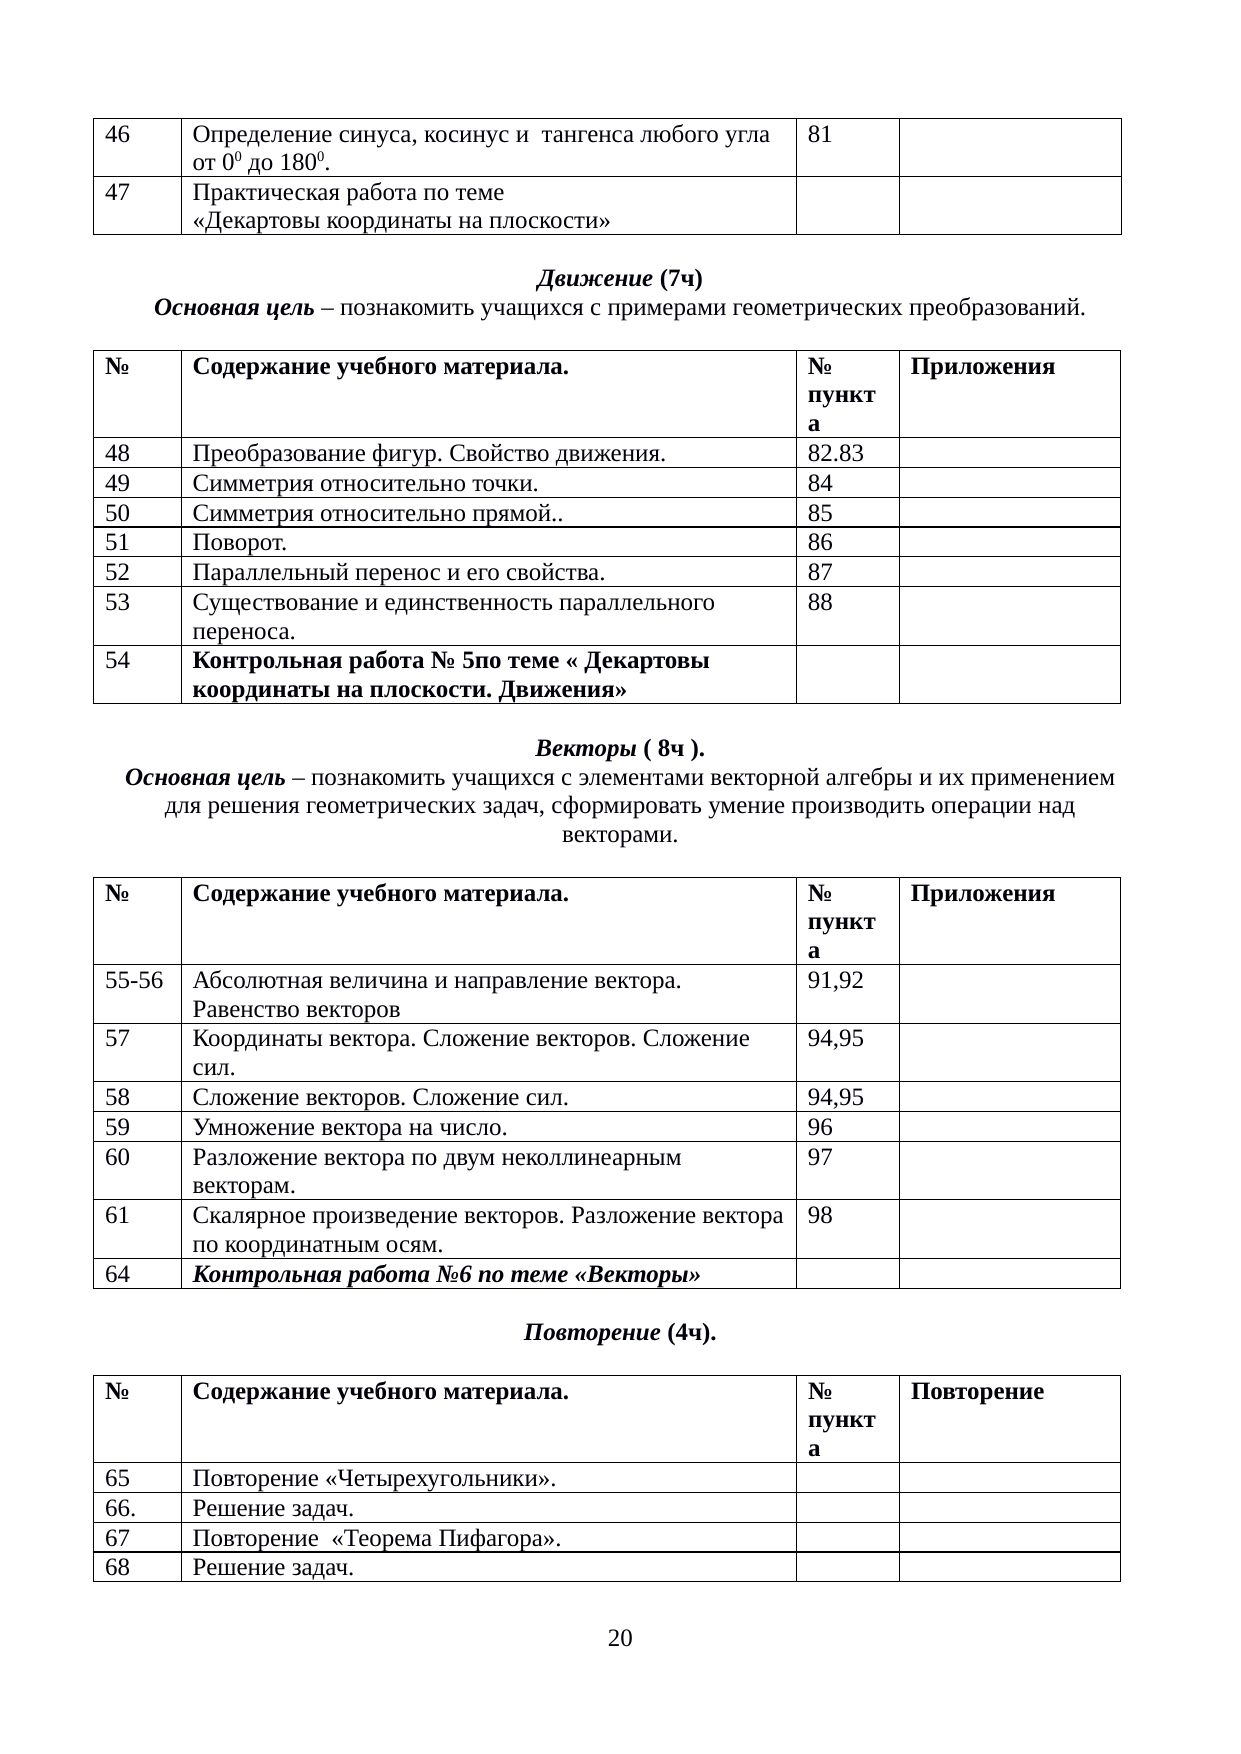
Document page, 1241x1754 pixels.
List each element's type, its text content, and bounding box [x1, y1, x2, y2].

table_cell 94,95 [797, 1082, 899, 1111]
table_cell [900, 468, 1120, 497]
table_cell Разложение вектора по двум неколлинеарным векторам. [182, 1142, 796, 1199]
table_cell 84 [797, 468, 899, 497]
table_header Содержание учебного материала. [182, 878, 796, 964]
table_cell [797, 1493, 899, 1522]
table_cell Координаты вектора. Сложение векторов. Сложение сил. [182, 1024, 796, 1081]
table_cell 88 [797, 587, 899, 644]
text Векторы ( 8ч ). [118, 733, 1122, 762]
table_cell 48 [94, 438, 181, 467]
table_cell Решение задач. [182, 1553, 796, 1581]
table_cell Умножение вектора на число. [182, 1112, 796, 1141]
table_cell 46 [94, 119, 181, 176]
table_cell Контрольная работа №6 по теме «Векторы» [182, 1259, 796, 1287]
table_cell [797, 646, 899, 703]
table_cell 86 [797, 528, 899, 556]
table_cell 65 [94, 1463, 181, 1492]
table_cell [900, 1523, 1120, 1551]
table_cell Параллельный перенос и его свойства. [182, 557, 796, 586]
table_cell 61 [94, 1200, 181, 1258]
text Движение (7ч) [118, 263, 1122, 292]
table_cell Сложение векторов. Сложение сил. [182, 1082, 796, 1111]
table_cell 67 [94, 1523, 181, 1551]
table_cell 64 [94, 1259, 181, 1287]
table_cell 52 [94, 557, 181, 586]
table_cell [900, 1259, 1120, 1287]
table_header № пункта [797, 351, 899, 437]
text Основная цель – познакомить учащихся с элементами векторной алгебры и их применением для решения геометрических задач, сформировать умение производить операции над векторами. [118, 762, 1122, 848]
table_cell [900, 646, 1120, 703]
table_cell Симметрия относительно прямой.. [182, 498, 796, 526]
text Основная цель – познакомить учащихся с примерами геометрических преобразований. [118, 292, 1122, 321]
table_cell 58 [94, 1082, 181, 1111]
table_cell Существование и единственность параллельного переноса. [182, 587, 796, 644]
table_cell 59 [94, 1112, 181, 1141]
table_header Повторение [900, 1376, 1120, 1462]
table_cell 57 [94, 1024, 181, 1081]
table_cell 54 [94, 646, 181, 703]
table_cell [900, 119, 1121, 176]
table_cell 55-56 [94, 965, 181, 1022]
table_cell Поворот. [182, 528, 796, 556]
table_cell [900, 1024, 1120, 1081]
table_header Приложения [900, 351, 1120, 437]
table_cell [797, 1523, 899, 1551]
table_cell Скалярное произведение векторов. Разложение вектора по координатным осям. [182, 1200, 796, 1258]
table_cell 97 [797, 1142, 899, 1199]
table_cell [797, 1259, 899, 1287]
table_header № [94, 1376, 181, 1462]
table_cell 68 [94, 1553, 181, 1581]
table_cell 96 [797, 1112, 899, 1141]
table_cell [900, 438, 1120, 467]
table_cell [900, 587, 1120, 644]
table_cell 91,92 [797, 965, 899, 1022]
table_cell 51 [94, 528, 181, 556]
table_cell [900, 177, 1121, 234]
table_header № пункта [797, 1376, 899, 1462]
table_cell 60 [94, 1142, 181, 1199]
table_cell [900, 965, 1120, 1022]
table_cell [900, 1200, 1120, 1258]
table_cell [900, 1463, 1120, 1492]
table_cell [900, 528, 1120, 556]
table_cell [900, 557, 1120, 586]
table_header Содержание учебного материала. [182, 351, 796, 437]
text Повторение (4ч). [118, 1317, 1122, 1346]
table_cell [900, 1082, 1120, 1111]
table_cell 66. [94, 1493, 181, 1522]
table_cell Преобразование фигур. Свойство движения. [182, 438, 796, 467]
table_cell 50 [94, 498, 181, 526]
table_cell Определение синуса, косинус и тангенса любого угла от 00 до 1800. [182, 119, 796, 176]
table_cell 81 [797, 119, 899, 176]
table_cell Абсолютная величина и направление вектора. Равенство векторов [182, 965, 796, 1022]
table_cell 85 [797, 498, 899, 526]
table_cell Симметрия относительно точки. [182, 468, 796, 497]
table_cell Контрольная работа № 5по теме « Декартовы координаты на плоскости. Движения» [182, 646, 796, 703]
table_header № [94, 351, 181, 437]
table_header Приложения [900, 878, 1120, 964]
table_cell Повторение «Четырехугольники». [182, 1463, 796, 1492]
table_cell 49 [94, 468, 181, 497]
table_cell 94,95 [797, 1024, 899, 1081]
table_cell [797, 177, 899, 234]
table_cell [900, 498, 1120, 526]
table_cell [900, 1142, 1120, 1199]
table_header Содержание учебного материала. [182, 1376, 796, 1462]
table_cell 98 [797, 1200, 899, 1258]
table_cell Практическая работа по теме «Декартовы координаты на плоскости» [182, 177, 796, 234]
table_cell 82.83 [797, 438, 899, 467]
table_cell [797, 1553, 899, 1581]
table_cell 53 [94, 587, 181, 644]
table_cell Решение задач. [182, 1493, 796, 1522]
table_cell [900, 1553, 1120, 1581]
table_cell 87 [797, 557, 899, 586]
table_cell Повторение «Теорема Пифагора». [182, 1523, 796, 1551]
table_cell [900, 1493, 1120, 1522]
table_cell 47 [94, 177, 181, 234]
table_cell [797, 1463, 899, 1492]
table_cell [900, 1112, 1120, 1141]
table_header № [94, 878, 181, 964]
table_header № пункта [797, 878, 899, 964]
